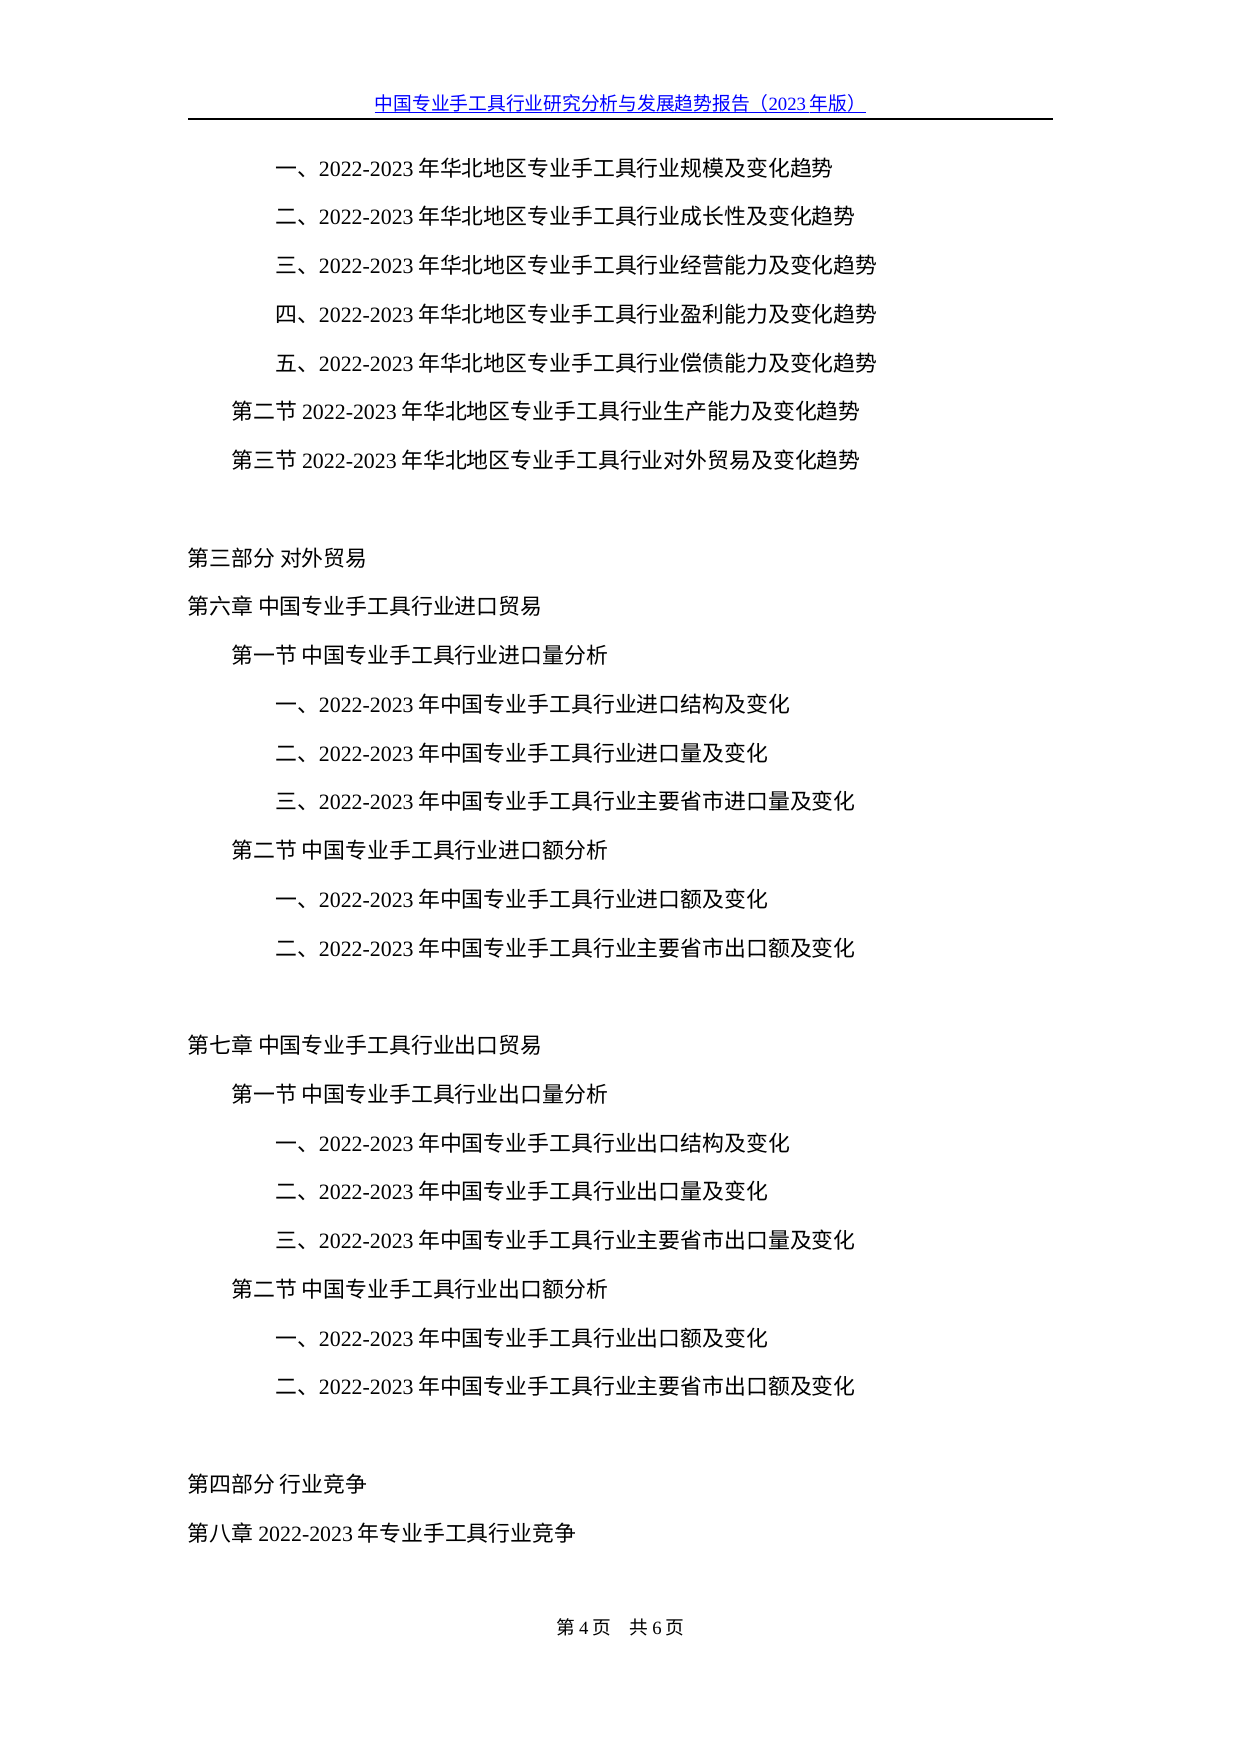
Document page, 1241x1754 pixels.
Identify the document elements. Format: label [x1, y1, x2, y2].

text [187, 150, 1053, 1548]
